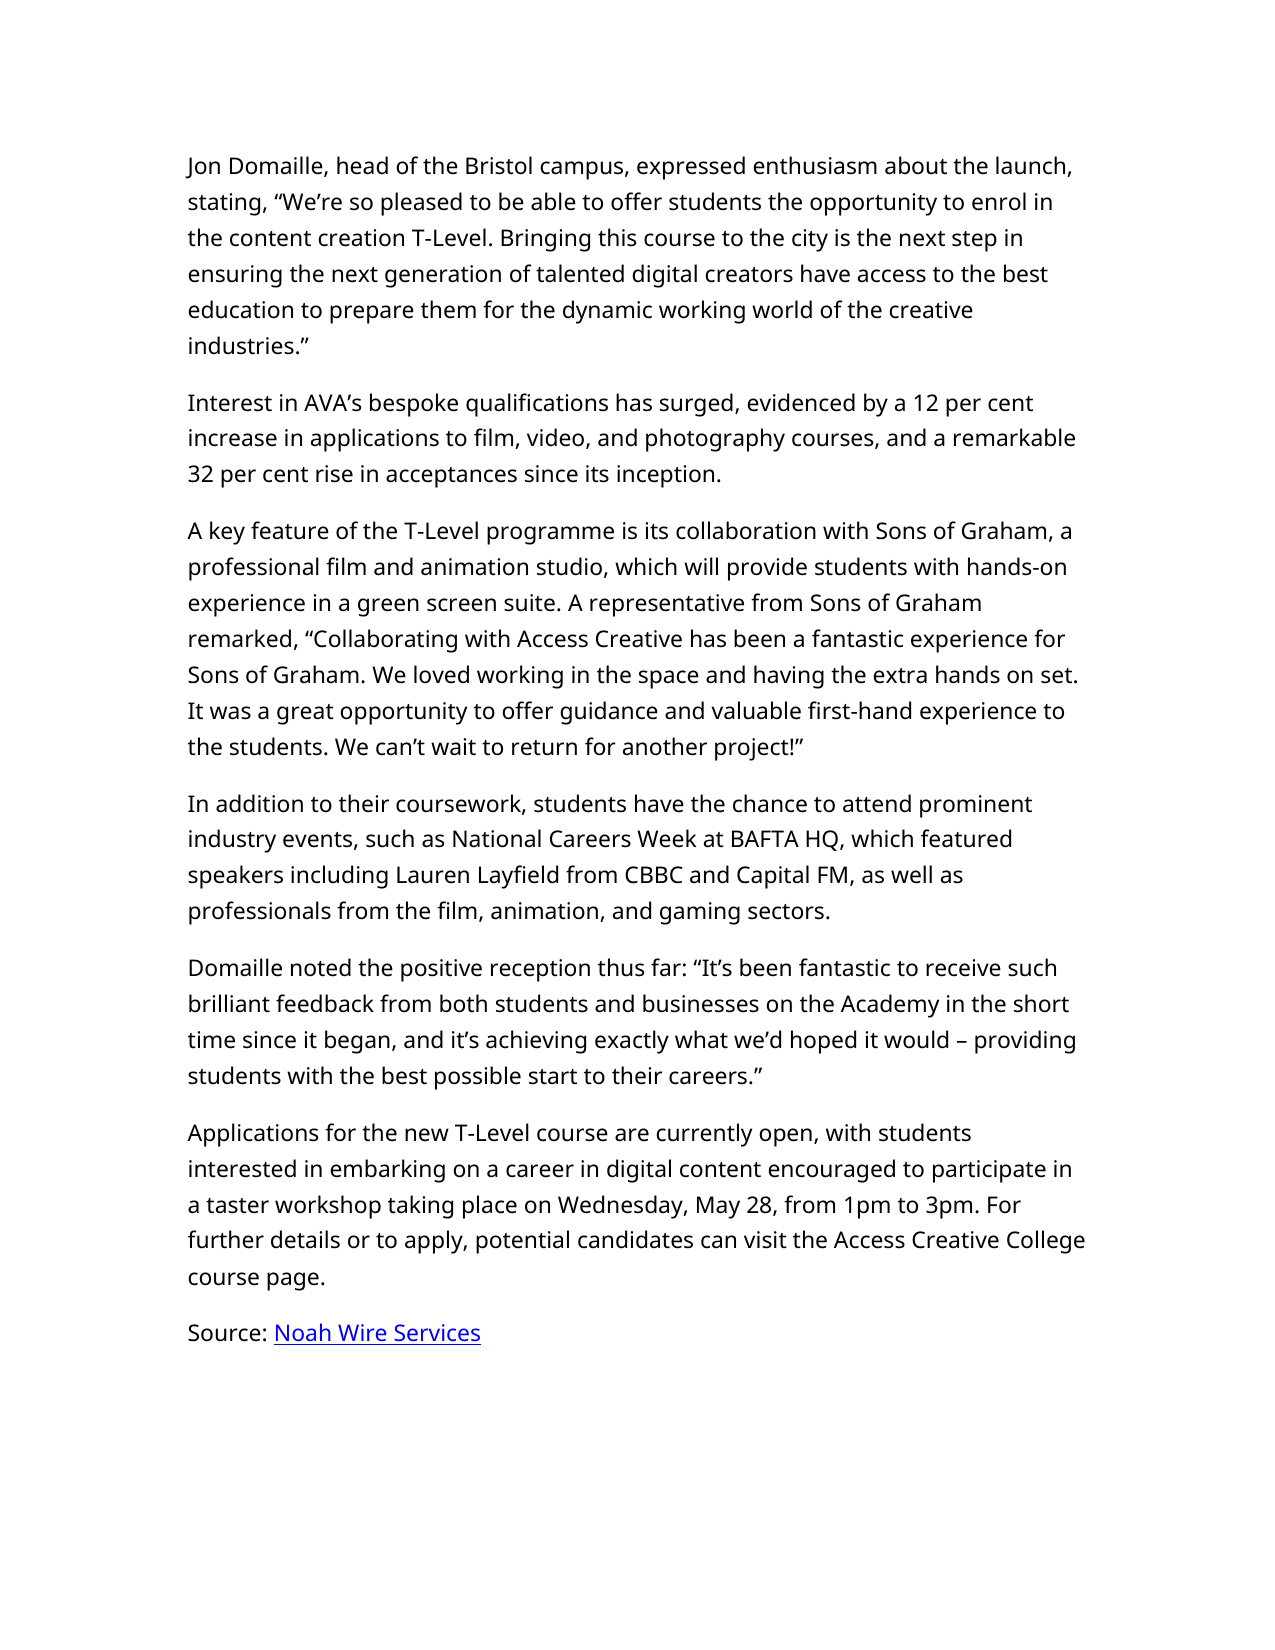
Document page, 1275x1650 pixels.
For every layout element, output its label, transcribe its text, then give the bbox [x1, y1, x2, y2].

text A key feature of the T-Level programme is its collaboration with Sons of Graham, a professional film and animation studio, which will provide students with hands-on experience in a green screen suite. A representative from Sons of Graham remarked, “Collaborating with Access Creative has been a fantastic experience for Sons of Graham. We loved working in the space and having the extra hands on set. It was a great opportunity to offer guidance and valuable first-hand experience to the students. We can’t wait to return for another project!” [187, 515, 1087, 762]
text Source: Noah Wire Services [187, 1317, 1087, 1348]
text In addition to their coursework, students have the chance to attend prominent industry events, such as National Careers Week at BAFTA HQ, which featured speakers including Lauren Layfield from CBBC and Capital FM, as well as professionals from the film, animation, and gaming sectors. [187, 787, 1087, 927]
text Interest in AVA’s bespoke qualifications has surged, evidenced by a 12 per cent increase in applications to film, video, and photography courses, and a remarkable 32 per cent rise in acceptances since its inception. [187, 386, 1087, 489]
text Domaille noted the positive reception thus far: “It’s been fantastic to receive such brilliant feedback from both students and businesses on the Academy in the short time since it began, and it’s achieving exactly what we’d hoped it would – providing students with the best possible start to their careers.” [187, 952, 1087, 1091]
text Jon Domaille, head of the Bristol campus, expressed enthusiasm about the launch, stating, “We’re so pleased to be able to offer students the opportunity to enrol in the content creation T-Level. Bringing this course to the city is the next step in ensuring the next generation of talented digital creators have access to the best education to prepare them for the dynamic working world of the creative industries.” [187, 150, 1087, 361]
text Applications for the new T-Level course are currently open, with students interested in embarking on a career in digital content encouraged to participate in a taster workshop taking place on Wednesday, May 28, from 1pm to 3pm. For further details or to apply, potential candidates can visit the Access Creative College course page. [187, 1117, 1087, 1292]
